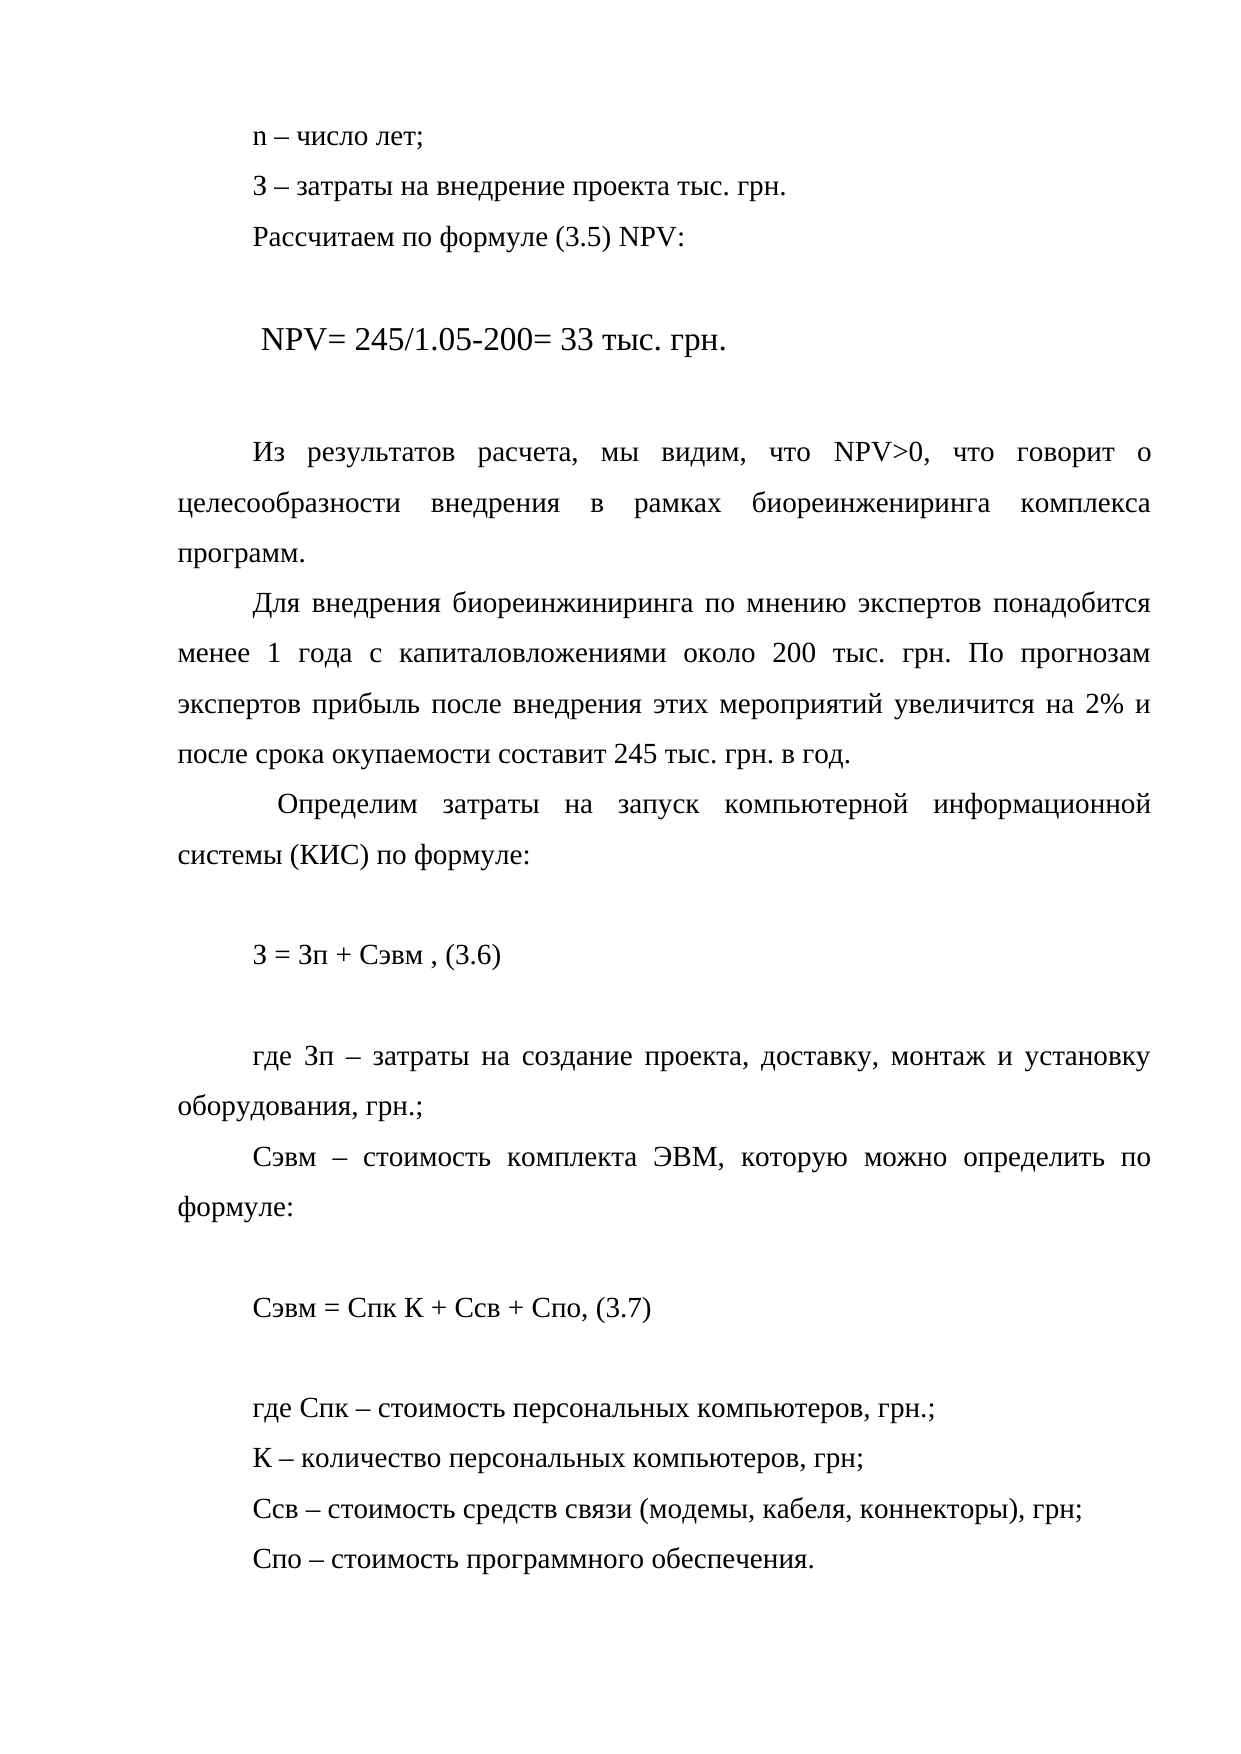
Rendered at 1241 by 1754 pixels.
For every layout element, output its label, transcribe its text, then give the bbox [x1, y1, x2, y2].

text З = Зп + Сэвм , (3.6) [177, 937, 1152, 971]
text NPV= 245/1.05-200= 33 тыс. грн. [177, 319, 1152, 358]
text Из результатов расчета, мы видим, что NPV>0, что говорит о целесообразности внедрения в рамках биореинжениринга комплекса программ. [177, 434, 1152, 568]
text Сэвм – стоимость комплекта ЭВМ, которую можно определить по формуле: [177, 1139, 1152, 1223]
text Спо – стоимость программного обеспечения. [177, 1541, 1152, 1575]
text n – число лет; [177, 118, 1152, 152]
text Для внедрения биореинжиниринга по мнению экспертов понадобится менее 1 года с капиталовложениями около 200 тыс. грн. По прогнозам экспертов прибыль после внедрения этих мероприятий увеличится на 2% и после срока окупаемости составит 245 тыс. грн. в год. [177, 585, 1152, 770]
text З – затраты на внедрение проекта тыс. грн. [177, 168, 1152, 202]
text Ссв – стоимость средств связи (модемы, кабеля, коннекторы), грн; [177, 1491, 1152, 1524]
text Сэвм = Спк К + Ссв + Спо, (3.7) [177, 1290, 1152, 1323]
text Определим затраты на запуск компьютерной информационной системы (КИС) по формуле: [177, 787, 1152, 870]
text где Зп – затраты на создание проекта, доставку, монтаж и установку оборудования, грн.; [177, 1038, 1152, 1122]
text Рассчитаем по формуле (3.5) NPV: [177, 219, 1152, 252]
text К – количество персональных компьютеров, грн; [177, 1441, 1152, 1474]
text где Спк – стоимость персональных компьютеров, грн.; [177, 1390, 1152, 1424]
